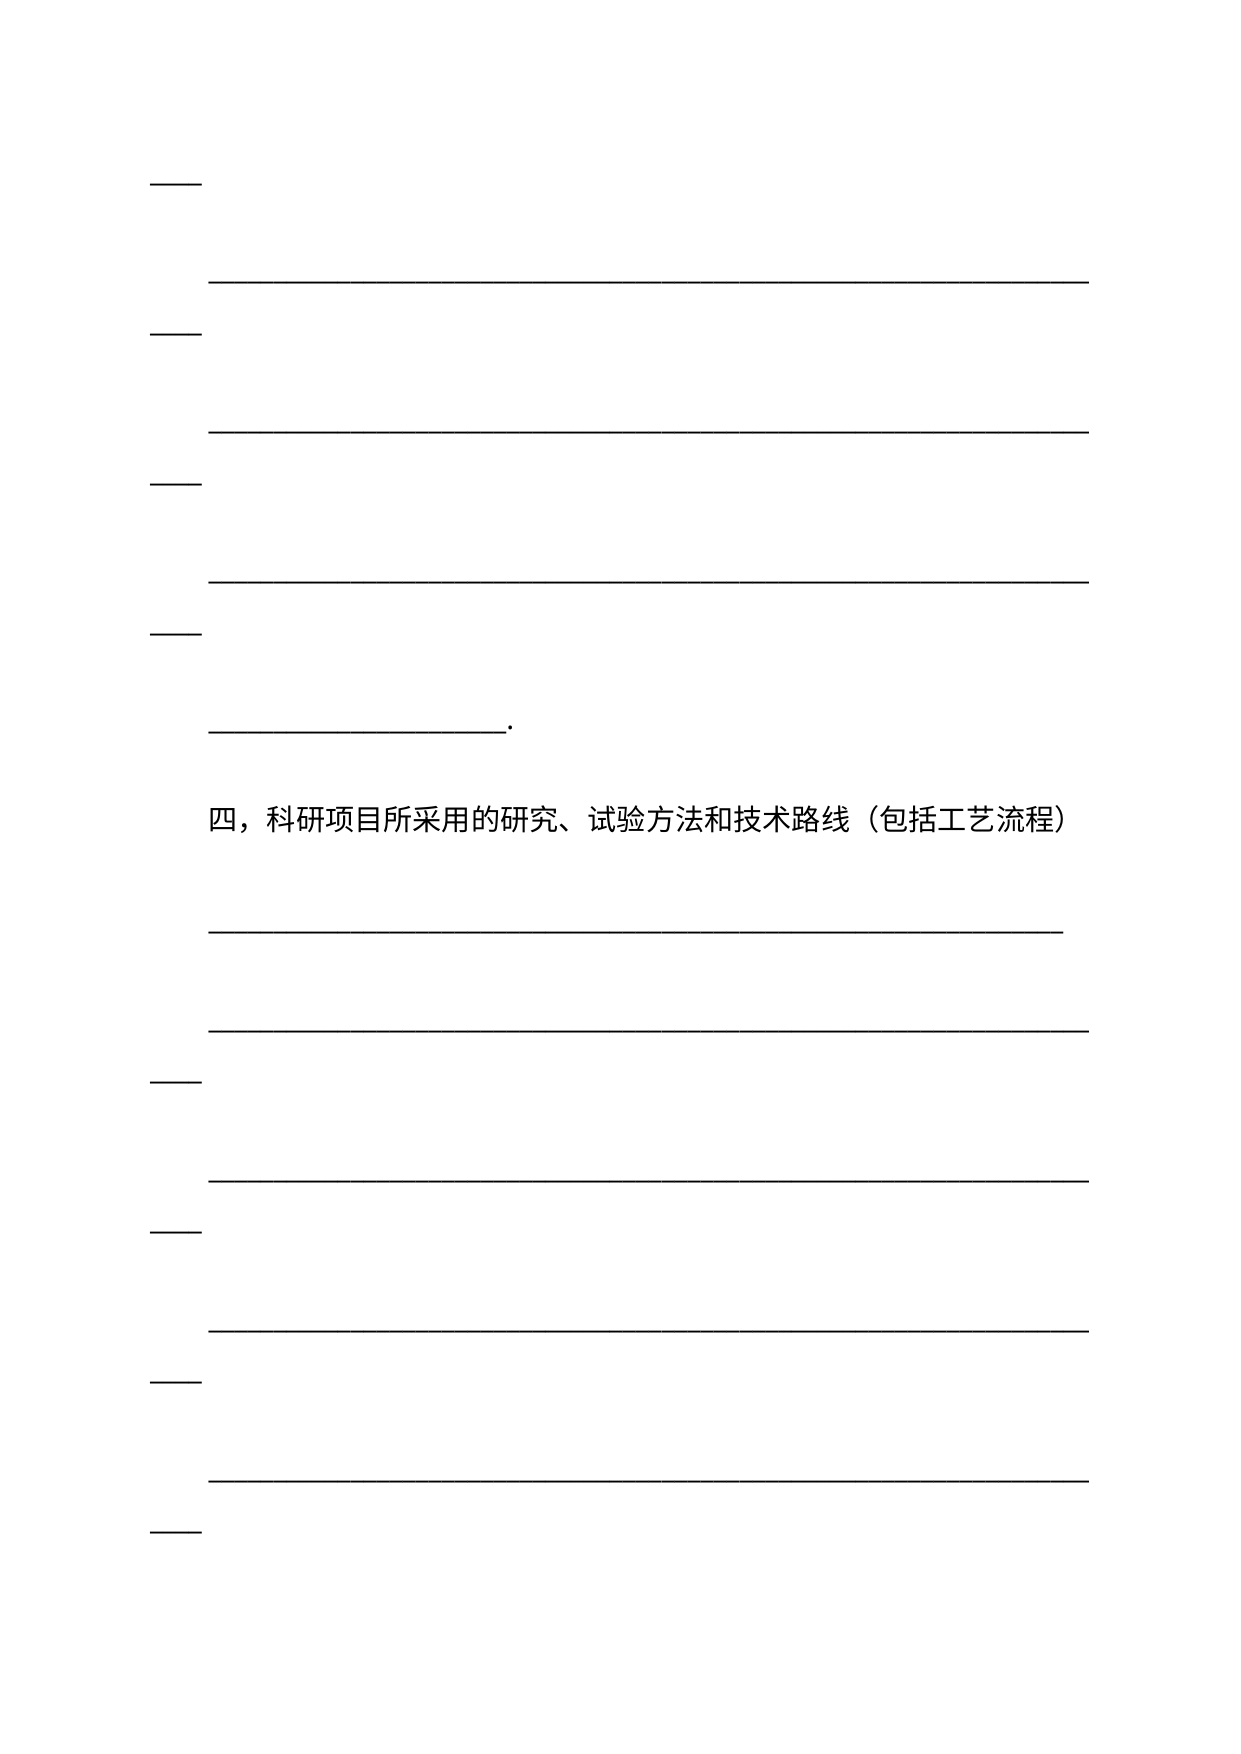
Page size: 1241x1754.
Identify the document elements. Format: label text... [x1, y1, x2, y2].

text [150, 1297, 1090, 1388]
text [150, 398, 1090, 490]
text ________________________________________________________________________ [150, 997, 1090, 1088]
text 四，科研项目所采用的研究、试验方法和技术路线（包括工艺流程） [150, 797, 1090, 839]
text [150, 1447, 1090, 1538]
text _______________________. [150, 698, 1090, 738]
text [150, 248, 1090, 340]
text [150, 150, 1090, 190]
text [150, 1147, 1090, 1238]
text ________________________________________________________________________ [150, 548, 1090, 640]
text __________________________________________________________________ [150, 899, 1090, 938]
